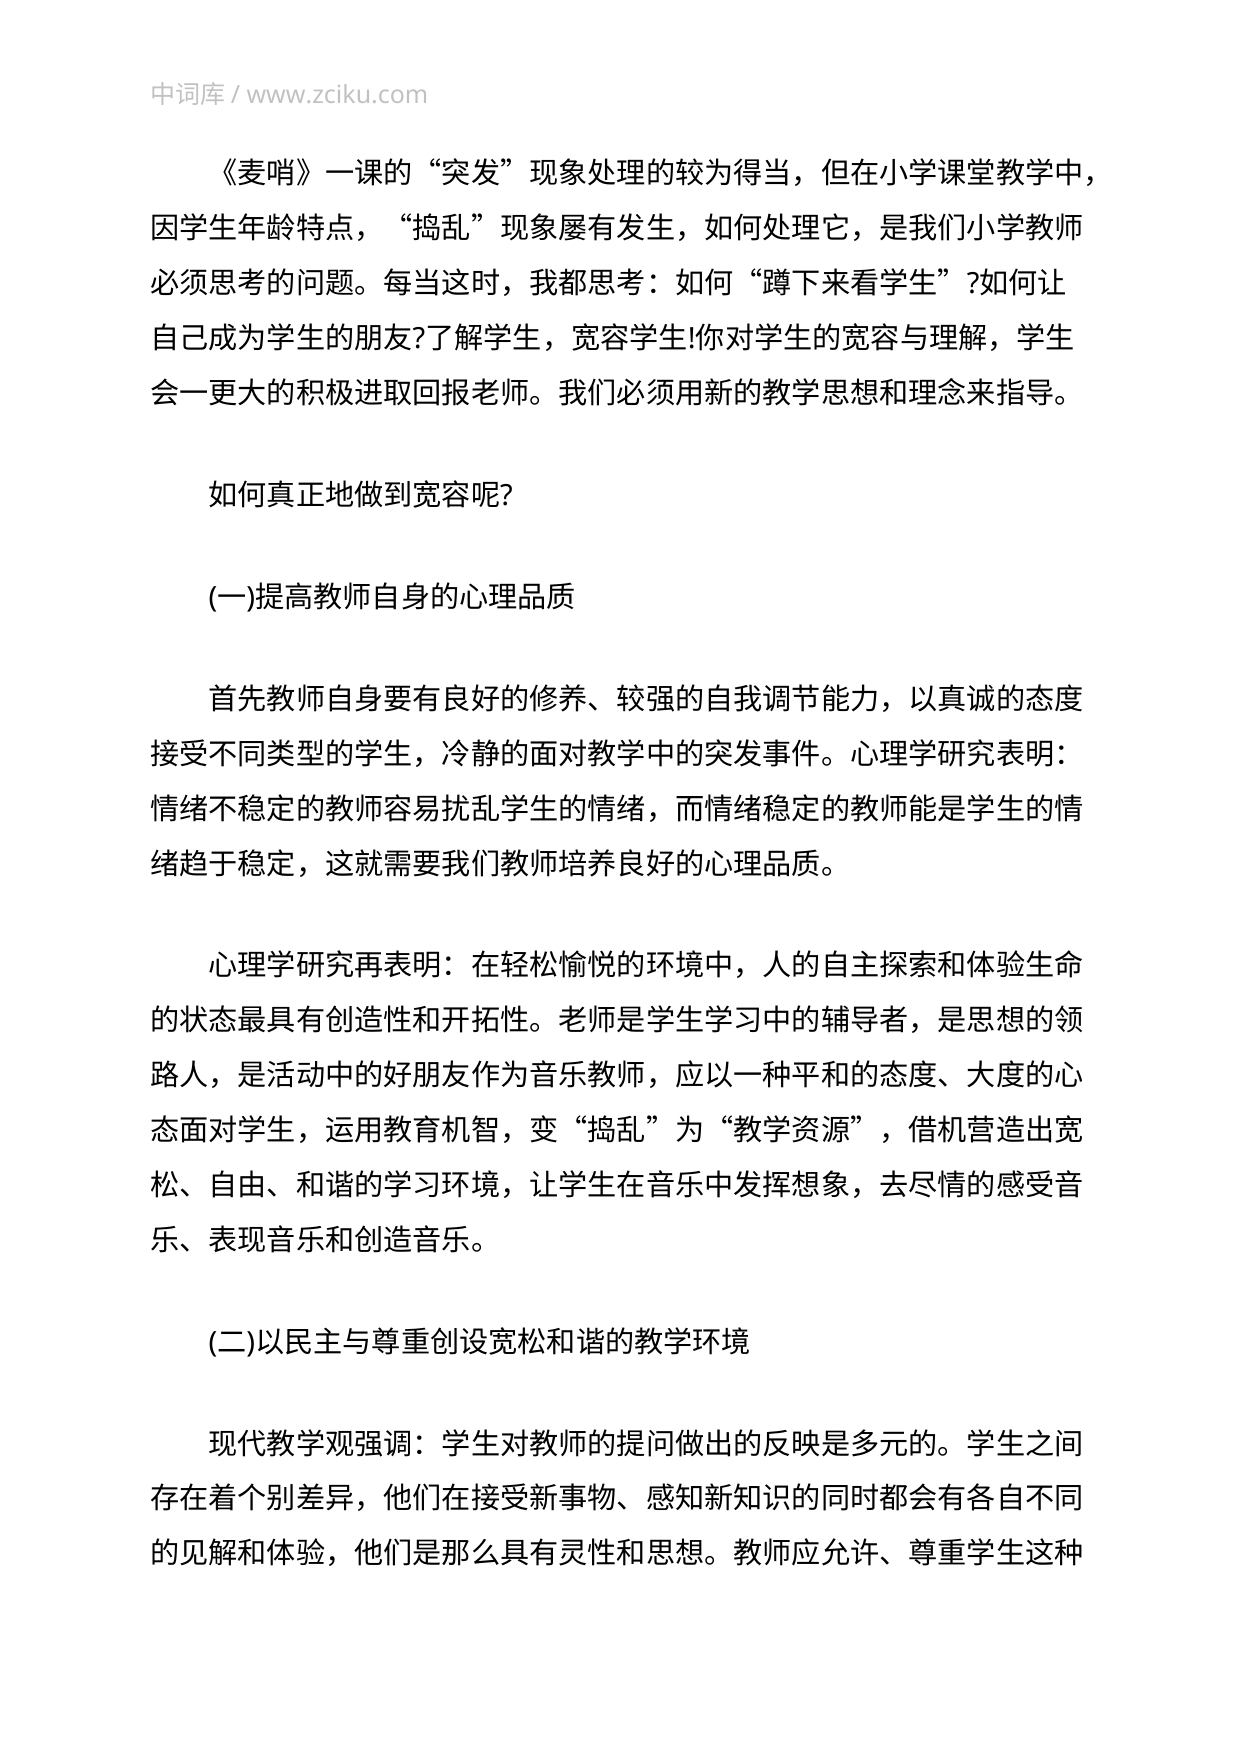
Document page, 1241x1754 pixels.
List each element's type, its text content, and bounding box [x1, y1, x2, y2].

text 《麦哨》一课的“突发”现象处理的较为得当，但在小学课堂教学中，因学生年龄特点，“捣乱”现象屡有发生，如何处理它，是我们小学教师必须思考的问题。每当这时，我都思考：如何“蹲下来看学生”?如何让自己成为学生的朋友?了解学生，宽容学生!你对学生的宽容与理解，学生会一更大的积极进取回报老师。我们必须用新的教学思想和理念来指导。 [150, 150, 1090, 412]
text (二)以民主与尊重创设宽松和谐的教学环境 [150, 1318, 1090, 1361]
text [150, 1420, 1090, 1572]
text 首先教师自身要有良好的修养、较强的自我调节能力，以真诚的态度接受不同类型的学生，冷静的面对教学中的突发事件。心理学研究表明：情绪不稳定的教师容易扰乱学生的情绪，而情绪稳定的教师能是学生的情绪趋于稳定，这就需要我们教师培养良好的心理品质。 [150, 676, 1090, 882]
text 心理学研究再表明：在轻松愉悦的环境中，人的自主探索和体验生命的状态最具有创造性和开拓性。老师是学生学习中的辅导者，是思想的领路人，是活动中的好朋友作为音乐教师，应以一种平和的态度、大度的心态面对学生，运用教育机智，变“捣乱”为“教学资源”，借机营造出宽松、自由、和谐的学习环境，让学生在音乐中发挥想象，去尽情的感受音乐、表现音乐和创造音乐。 [150, 942, 1090, 1259]
text (一)提高教师自身的心理品质 [150, 573, 1090, 616]
text 如何真正地做到宽容呢? [150, 472, 1090, 514]
